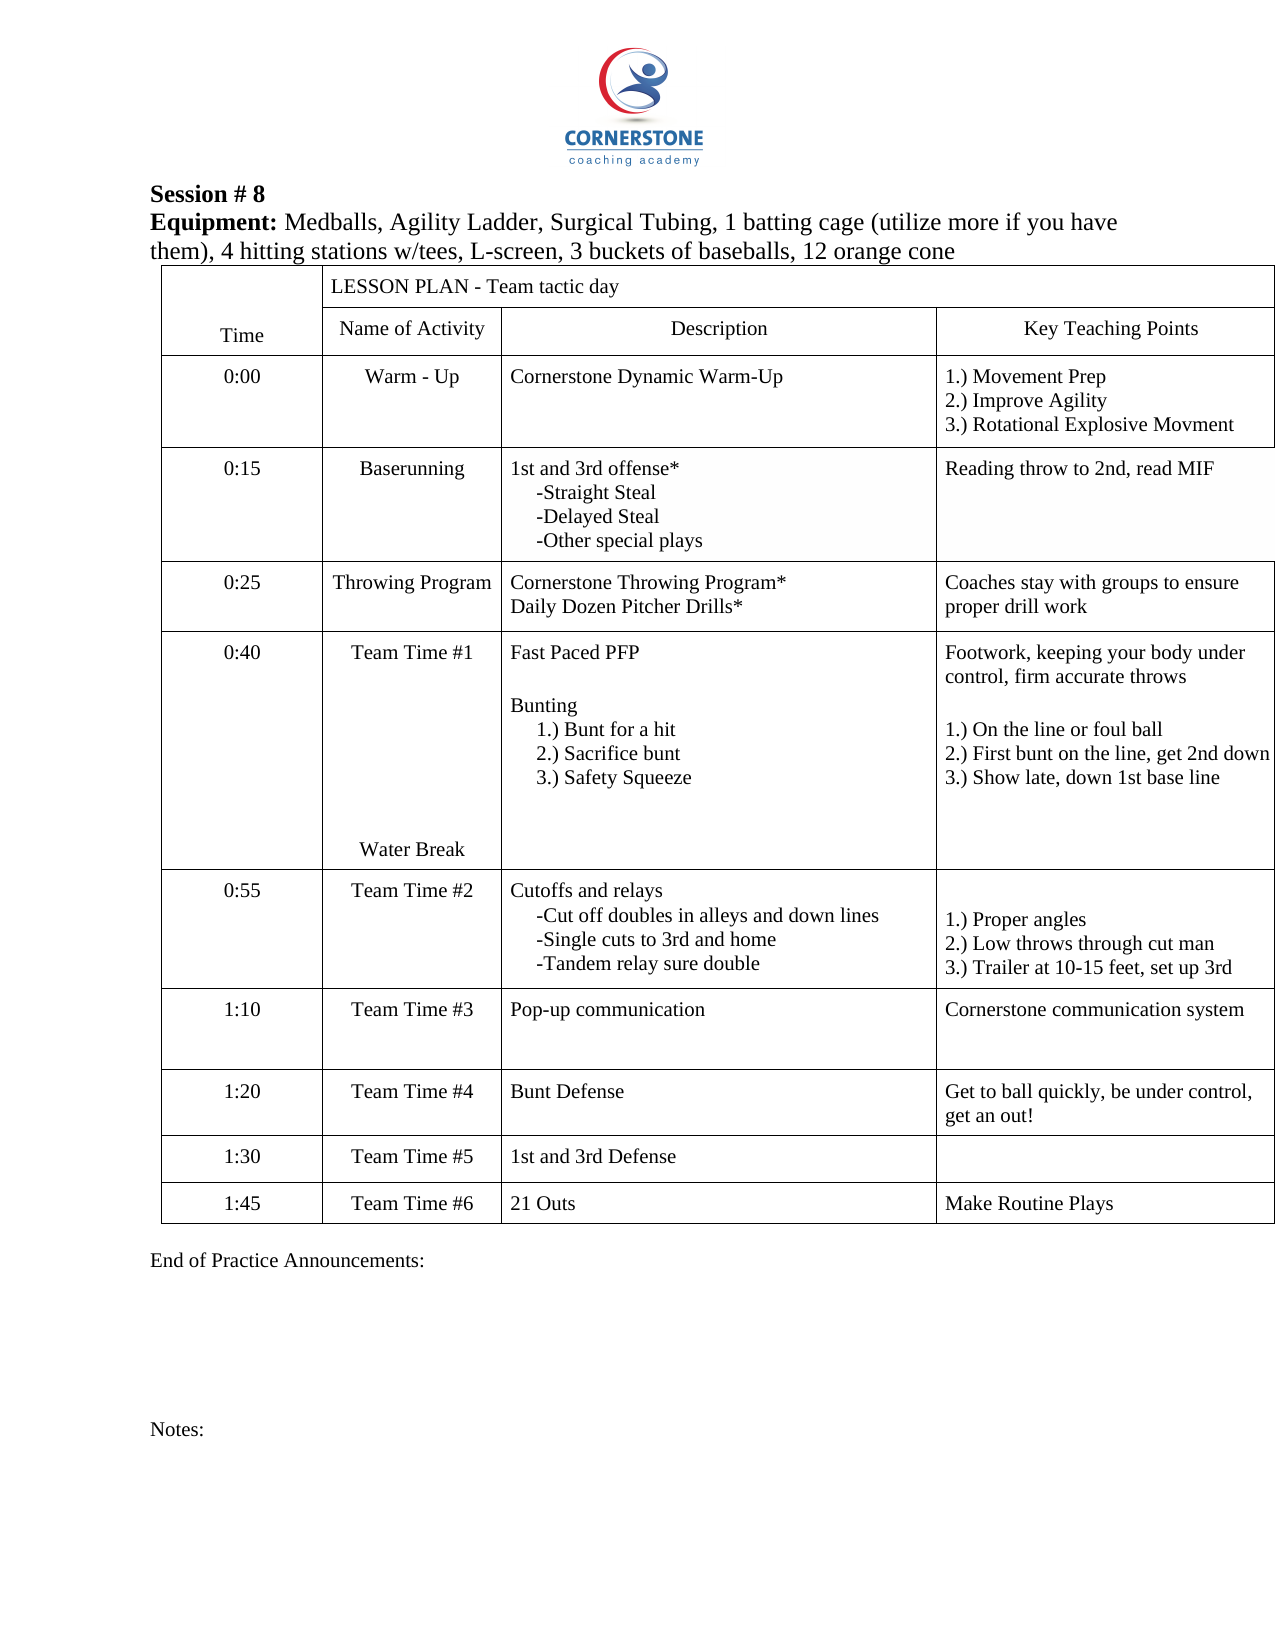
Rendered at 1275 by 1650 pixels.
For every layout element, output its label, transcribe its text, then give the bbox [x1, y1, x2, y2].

table_cell 1:30 [162, 1136, 322, 1182]
table_cell Cutoffs and relays -Cut off doubles in alleys and down lines -Single cuts to 3rd and home -Tandem relay sure double [502, 870, 936, 988]
table_cell Cornerstone communication system [937, 989, 1274, 1069]
text Equipment: Medballs, Agility Ladder, Surgical Tubing, 1 batting cage (utilize more if you have them), 4 hitting stations w/tees, L-screen, 3 buckets of baseballs, 12 orange cone [150, 207, 1125, 265]
table_header LESSON PLAN - Team tactic day [323, 266, 1274, 307]
table_cell Cornerstone Dynamic Warm-Up [502, 356, 936, 447]
table_cell 1.) Proper angles 2.) Low throws through cut man 3.) Trailer at 10-15 feet, set up 3rd [937, 870, 1274, 988]
table_cell Team Time #5 [323, 1136, 501, 1182]
table_cell 1:45 [162, 1183, 322, 1223]
table_cell 21 Outs [502, 1183, 936, 1223]
table_cell 0:25 [162, 562, 322, 631]
table_cell Coaches stay with groups to ensure proper drill work [937, 562, 1274, 631]
table_cell Description [502, 308, 936, 355]
table_cell Key Teaching Points [937, 308, 1274, 355]
picture [549, 46, 726, 167]
text Notes: [150, 1417, 1125, 1441]
table_cell 0:40 [162, 632, 322, 869]
table_cell 1:20 [162, 1070, 322, 1135]
table_cell 1:10 [162, 989, 322, 1069]
table_cell Make Routine Plays [937, 1183, 1274, 1223]
table_header Time [162, 266, 322, 355]
table_cell 1.) Movement Prep 2.) Improve Agility 3.) Rotational Explosive Movment [937, 356, 1274, 447]
table_cell Cornerstone Throwing Program* Daily Dozen Pitcher Drills* [502, 562, 936, 631]
table_cell Throwing Program [323, 562, 501, 631]
table_cell Name of Activity [323, 308, 501, 355]
table_cell Pop-up communication [502, 989, 936, 1069]
table_cell Team Time #3 [323, 989, 501, 1069]
table_cell Baserunning [323, 448, 501, 561]
table_cell 0:15 [162, 448, 322, 561]
table_cell Reading throw to 2nd, read MIF [937, 448, 1275, 561]
table_cell 1st and 3rd Defense [502, 1136, 936, 1182]
table_cell Team Time #4 [323, 1070, 501, 1135]
table_cell 1st and 3rd offense* -Straight Steal -Delayed Steal -Other special plays [502, 448, 936, 561]
table_cell Get to ball quickly, be under control, get an out! [937, 1070, 1274, 1135]
table_cell Fast Paced PFP Bunting 1.) Bunt for a hit 2.) Sacrifice bunt 3.) Safety Squeeze [502, 632, 936, 869]
table_cell Team Time #2 [323, 870, 501, 988]
table_cell Footwork, keeping your body under control, firm accurate throws 1.) On the line or foul ball 2.) First bunt on the line, get 2nd down 3.) Show late, down 1st base line [937, 632, 1274, 869]
table_cell Bunt Defense [502, 1070, 936, 1135]
table_cell [937, 1136, 1274, 1182]
text End of Practice Announcements: [150, 1248, 1125, 1272]
table_cell Team Time #6 [323, 1183, 501, 1223]
table_cell 0:00 [162, 356, 322, 447]
table_cell Warm - Up [323, 356, 501, 447]
table_cell Team Time #1 Water Break [323, 632, 501, 869]
table_cell 0:55 [162, 870, 322, 988]
text Session # 8 [150, 179, 1125, 207]
